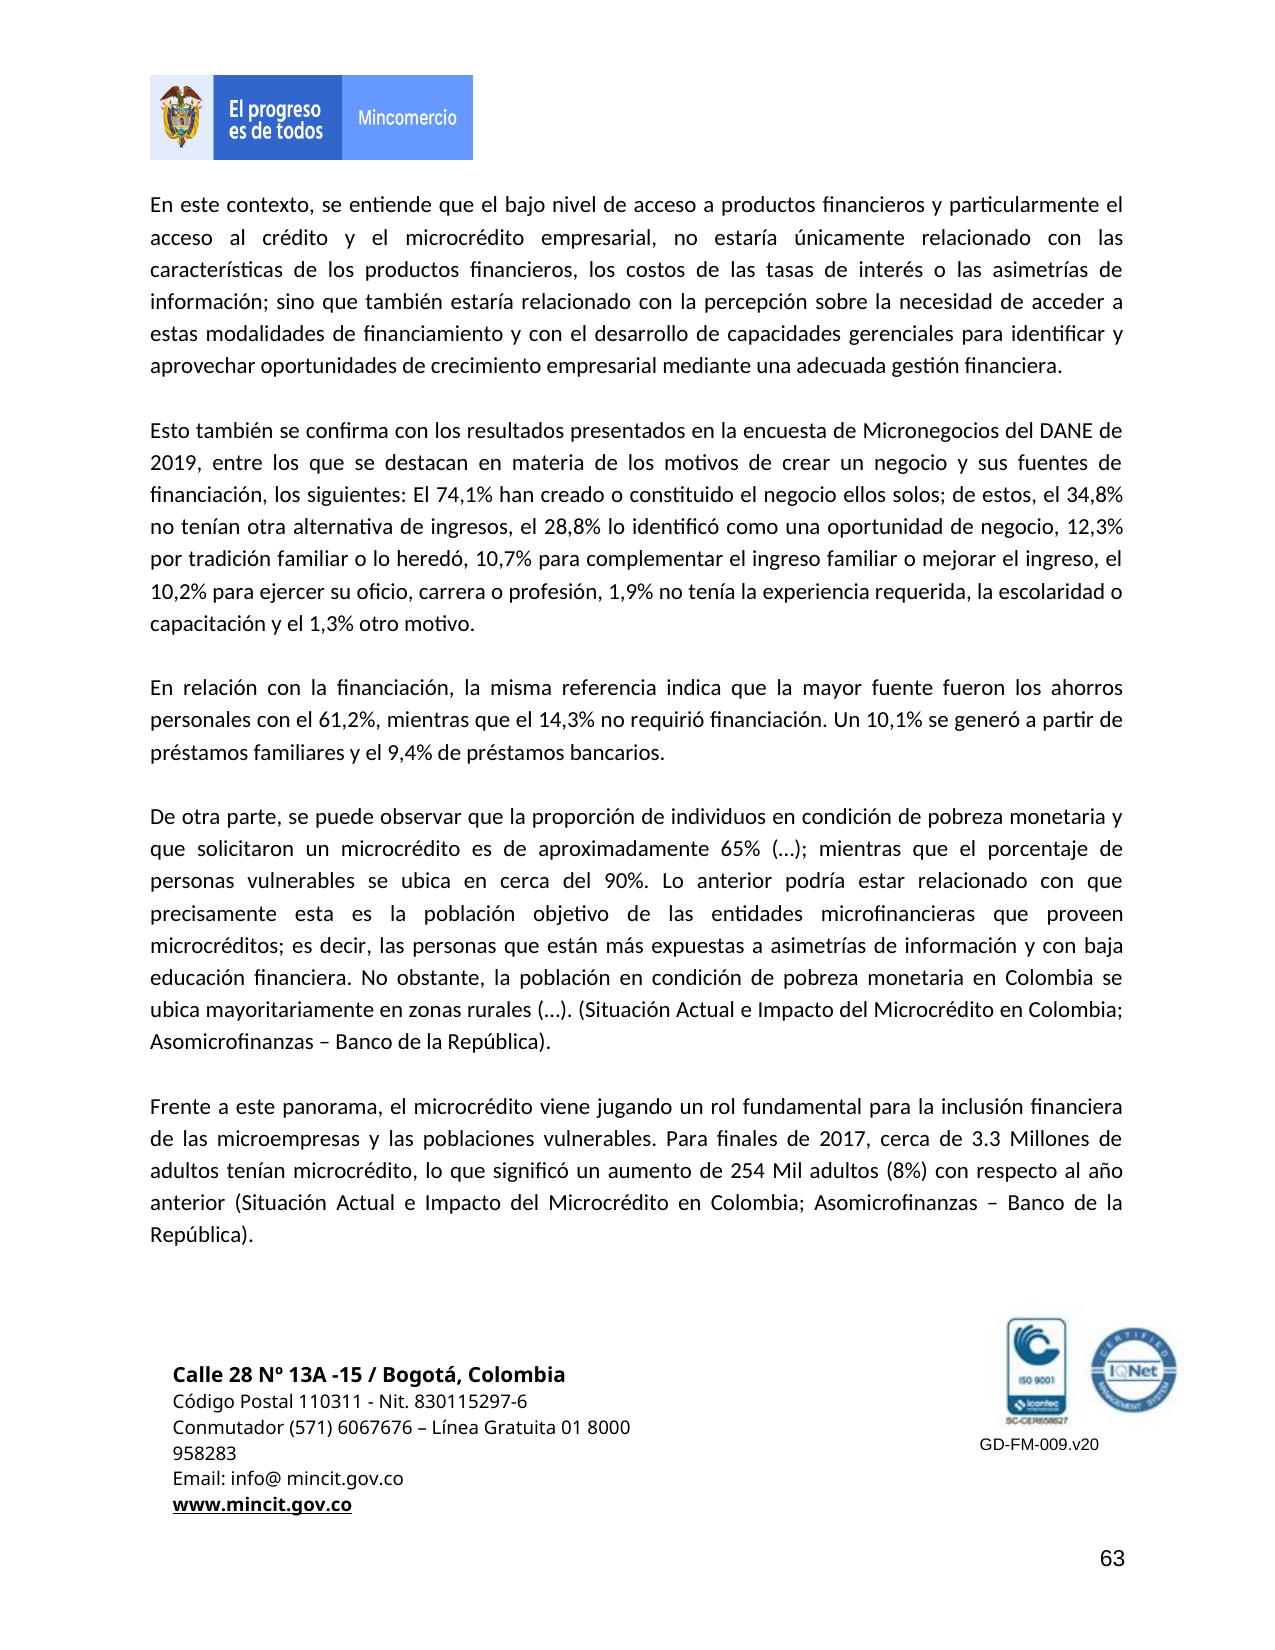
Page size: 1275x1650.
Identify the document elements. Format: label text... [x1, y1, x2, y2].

text De otra parte, se puede observar que la proporción de individuos en condición de pobreza monetaria y que solicitaron un microcrédito es de aproximadamente 65% (…); mientras que el porcentaje de personas vulnerables se ubica en cerca del 90%. Lo anterior podría estar relacionado con que precisamente esta es la población objetivo de las entidades microfinancieras que proveen microcréditos; es decir, las personas que están más expuestas a asimetrías de información y con baja educación financiera. No obstante, la población en condición de pobreza monetaria en Colombia se ubica mayoritariamente en zonas rurales (…). (Situación Actual e Impacto del Microcrédito en Colombia; Asomicrofinanzas – Banco de la República). [150, 802, 1125, 1055]
text Frente a este panorama, el microcrédito viene jugando un rol fundamental para la inclusión financiera de las microempresas y las poblaciones vulnerables. Para finales de 2017, cerca de 3.3 Millones de adultos tenían microcrédito, lo que significó un aumento de 254 Mil adultos (8%) con respecto al año anterior (Situación Actual e Impacto del Microcrédito en Colombia; Asomicrofinanzas – Banco de la República). [150, 1092, 1125, 1248]
text Esto también se confirma con los resultados presentados en la encuesta de Micronegocios del DANE de 2019, entre los que se destacan en materia de los motivos de crear un negocio y sus fuentes de financiación, los siguientes: El 74,1% han creado o constituido el negocio ellos solos; de estos, el 34,8% no tenían otra alternativa de ingresos, el 28,8% lo identificó como una oportunidad de negocio, 12,3% por tradición familiar o lo heredó, 10,7% para complementar el ingreso familiar o mejorar el ingreso, el 10,2% para ejercer su oficio, carrera o profesión, 1,9% no tenía la experiencia requerida, la escolaridad o capacitación y el 1,3% otro motivo. [150, 416, 1125, 637]
text En este contexto, se entiende que el bajo nivel de acceso a productos financieros y particularmente el acceso al crédito y el microcrédito empresarial, no estaría únicamente relacionado con las características de los productos financieros, los costos de las tasas de interés o las asimetrías de información; sino que también estaría relacionado con la percepción sobre la necesidad de acceder a estas modalidades de financiamiento y con el desarrollo de capacidades gerenciales para identificar y aprovechar oportunidades de crecimiento empresarial mediante una adecuada gestión financiera. [150, 191, 1125, 379]
text En relación con la financiación, la misma referencia indica que la mayor fuente fueron los ahorros personales con el 61,2%, mientras que el 14,3% no requirió financiación. Un 10,1% se generó a partir de préstamos familiares y el 9,4% de préstamos bancarios. [150, 673, 1125, 766]
picture [150, 75, 473, 160]
picture [983, 1303, 1184, 1435]
